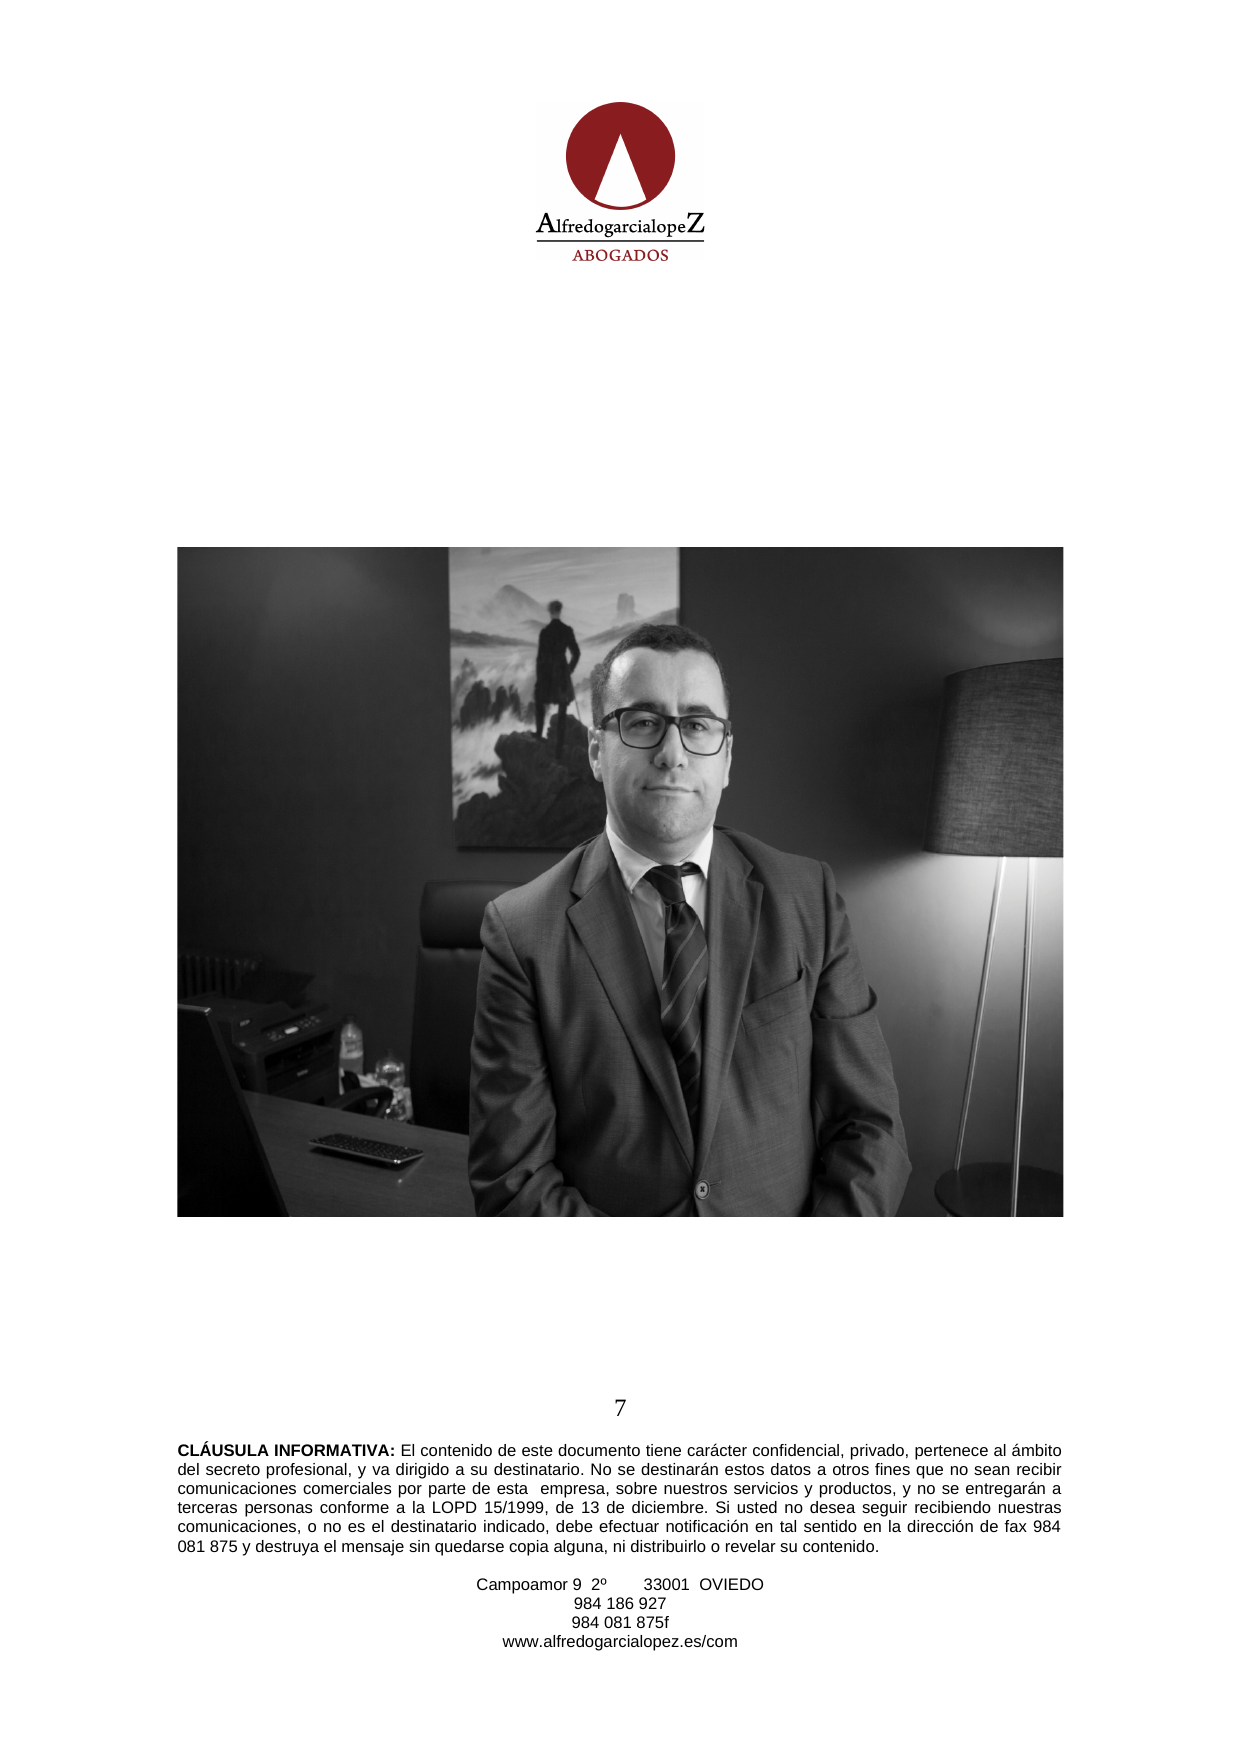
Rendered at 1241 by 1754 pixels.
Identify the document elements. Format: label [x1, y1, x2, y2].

picture [177, 547, 1064, 1217]
picture [535, 102, 705, 261]
